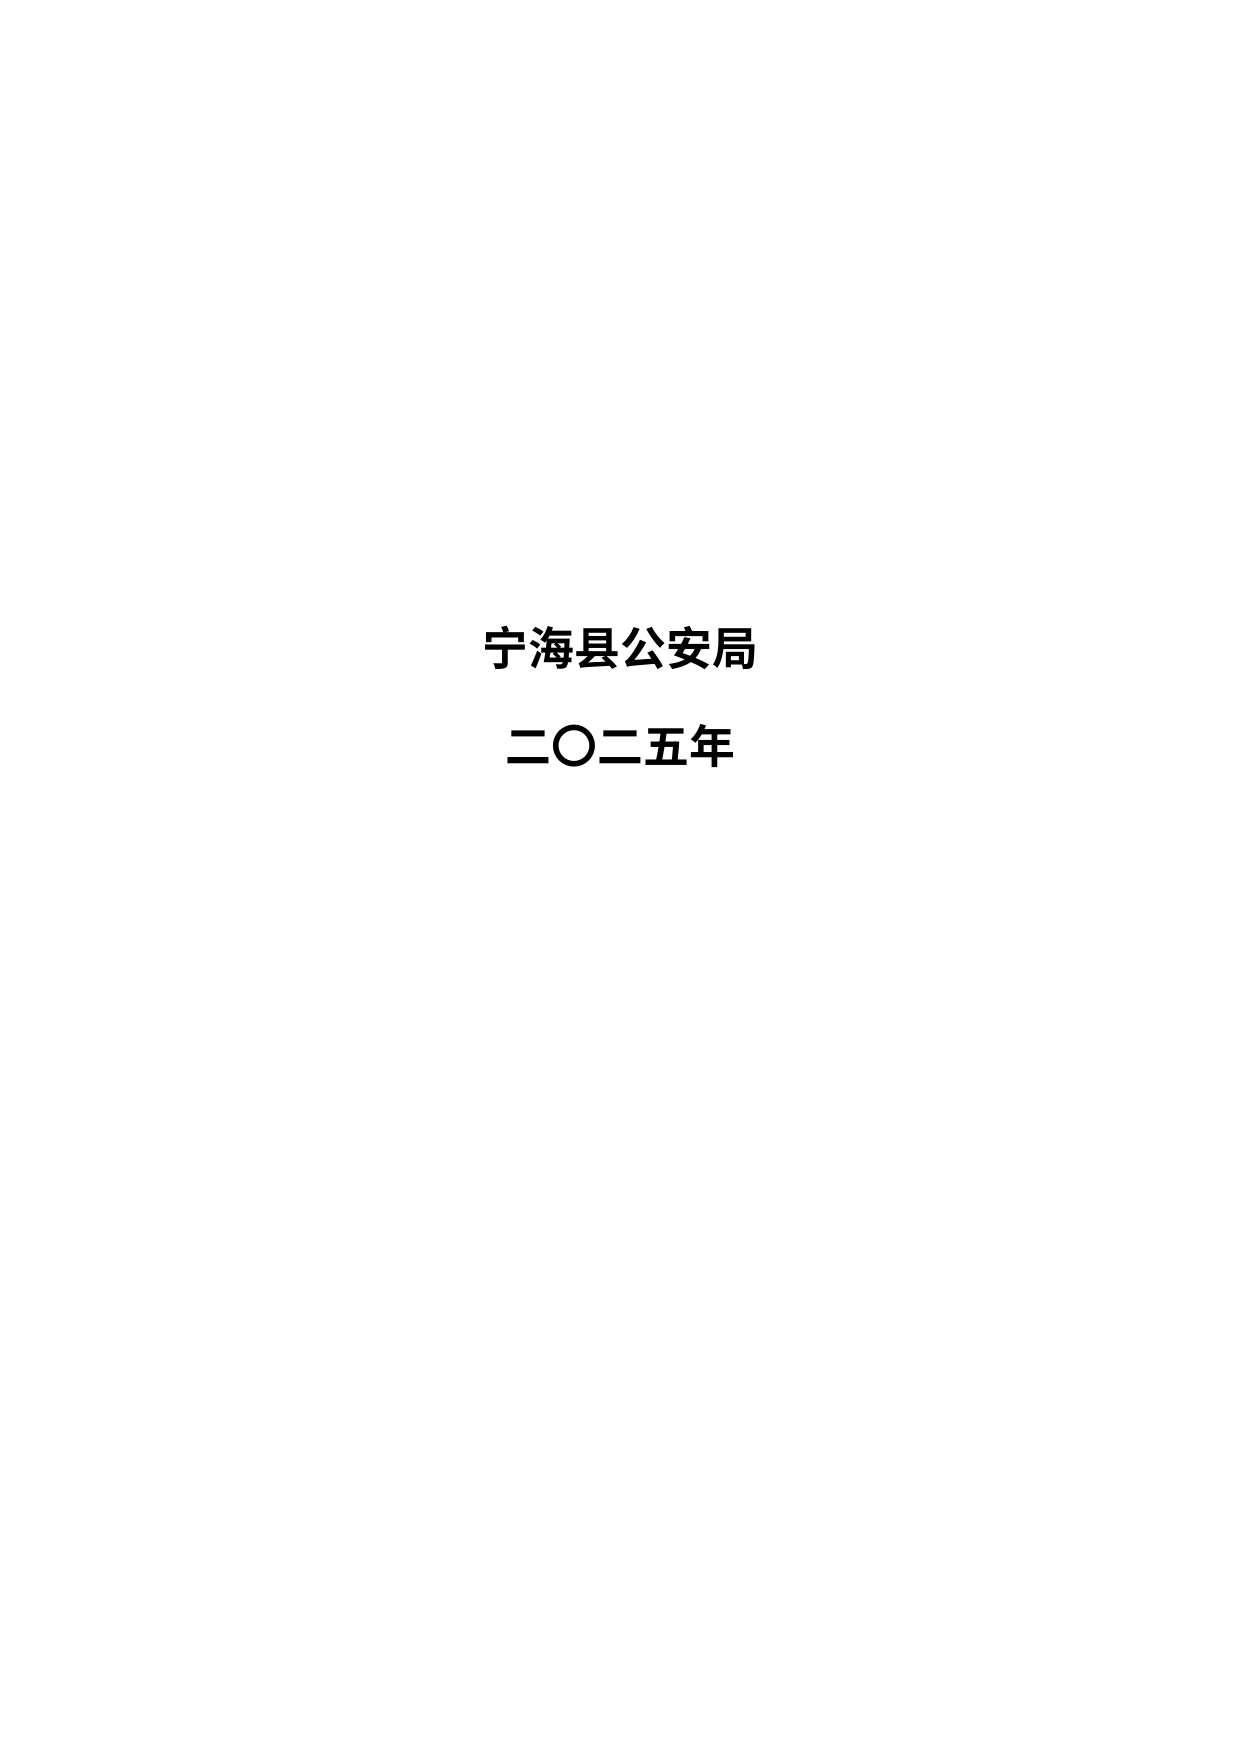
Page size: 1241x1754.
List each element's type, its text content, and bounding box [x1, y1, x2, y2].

text 宁海县公安局 [187, 597, 1053, 694]
text 二〇二五年 [187, 694, 1053, 792]
